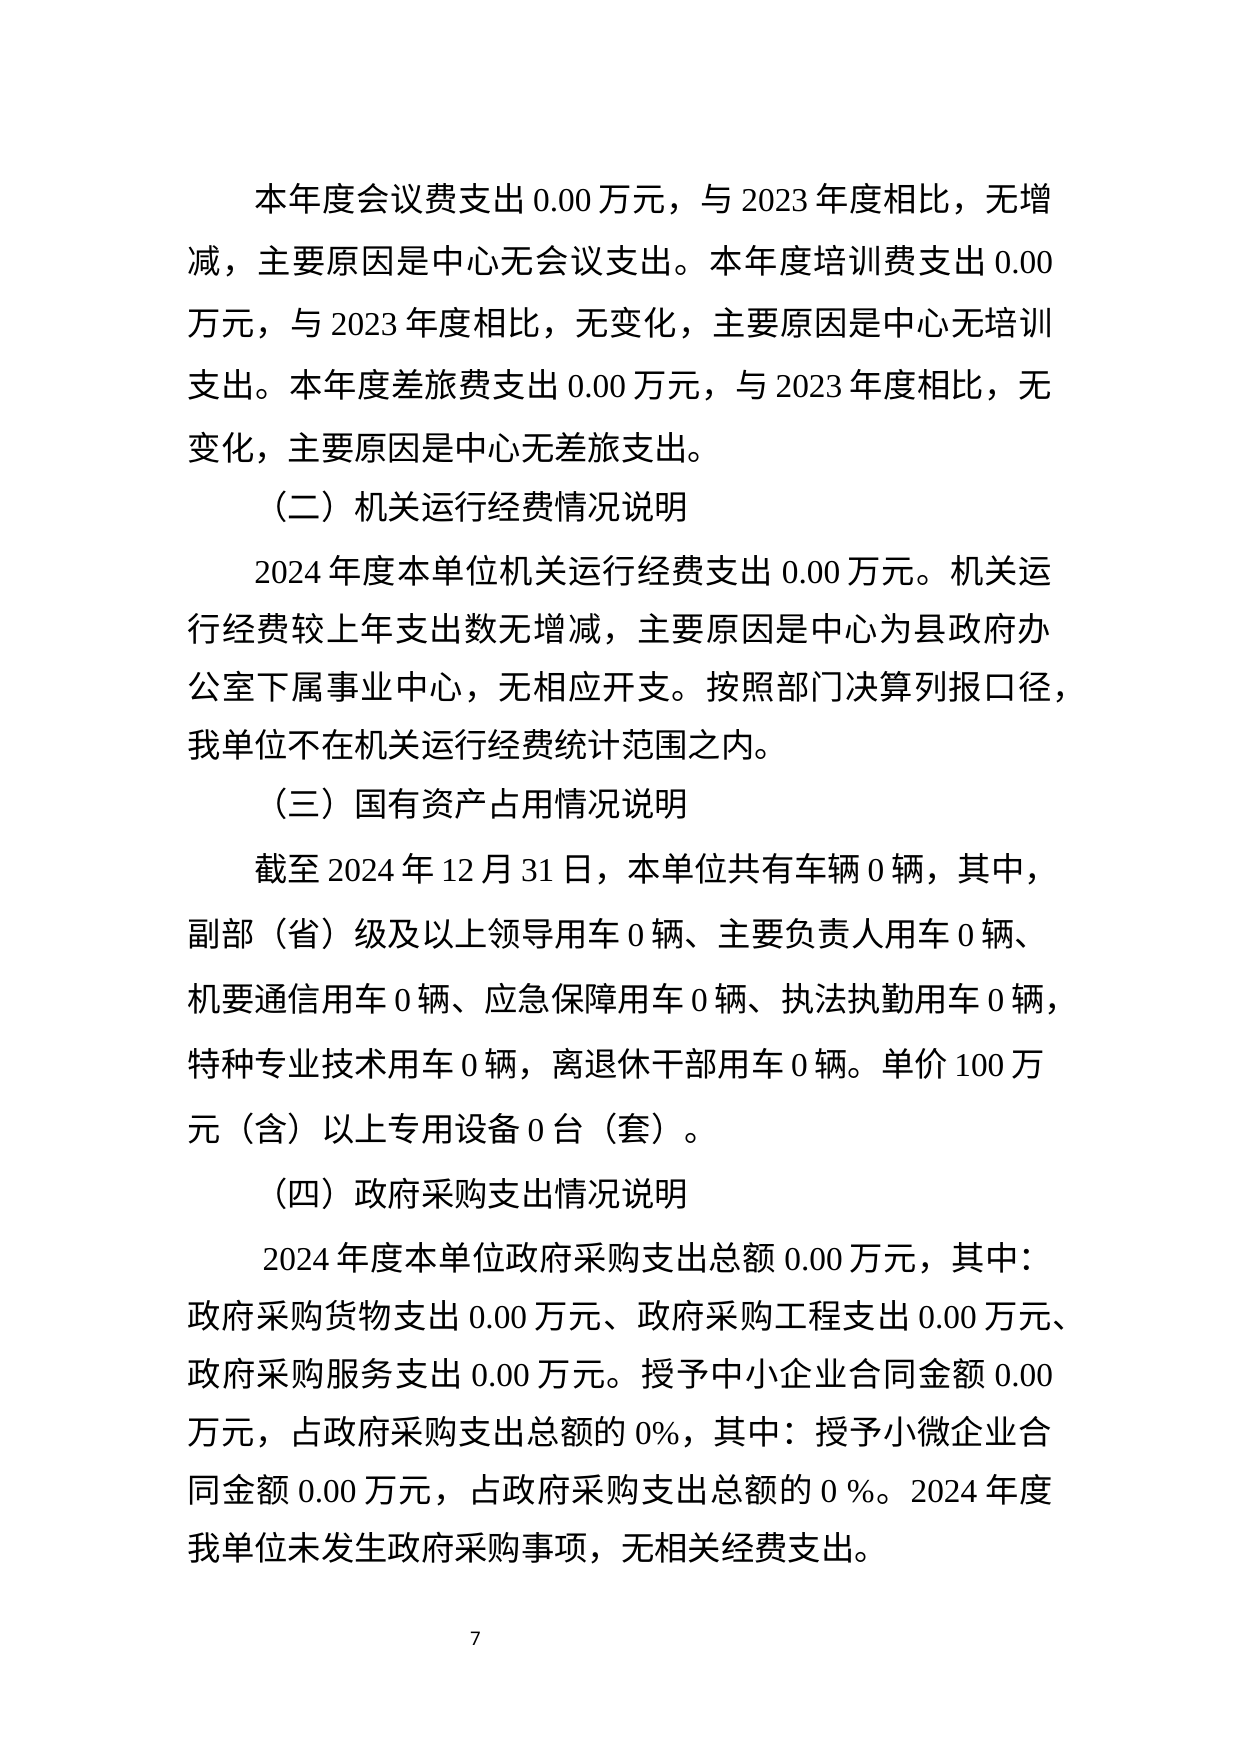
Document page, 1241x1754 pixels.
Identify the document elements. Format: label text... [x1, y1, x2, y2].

text 本年度会议费支出0.00万元，与2023年度相比，无增减，主要原因是中心无会议支出。本年度培训费支出0.00万元，与2023年度相比，无变化，主要原因是中心无培训支出。本年度差旅费支出0.00万元，与2023年度相比，无变化，主要原因是中心无差旅支出。 [187, 162, 1053, 472]
text （三）国有资产占用情况说明 [187, 769, 1053, 834]
text 2024年度本单位机关运行经费支出0.00万元。机关运行经费较上年支出数无增减，主要原因是中心为县政府办公室下属事业中心，无相应开支。按照部门决算列报口径，我单位不在机关运行经费统计范围之内。 [187, 537, 1053, 769]
text 截至2024年12月31日，本单位共有车辆0辆，其中，副部（省）级及以上领导用车0辆、主要负责人用车0辆、机要通信用车0辆、应急保障用车0辆、执法执勤用车0辆，特种专业技术用车0辆，离退休干部用车0辆。单价100万元（含）以上专用设备0台（套）。 [187, 834, 1053, 1159]
text （四）政府采购支出情况说明 [187, 1159, 1053, 1224]
text （二）机关运行经费情况说明 [187, 472, 1053, 537]
text 2024年度本单位政府采购支出总额0.00万元，其中：政府采购货物支出0.00万元、政府采购工程支出0.00万元、政府采购服务支出0.00万元。授予中小企业合同金额0.00万元，占政府采购支出总额的0%，其中：授予小微企业合同金额0.00万元，占政府采购支出总额的0 %。2024年度我单位未发生政府采购事项，无相关经费支出。 [187, 1224, 1053, 1572]
